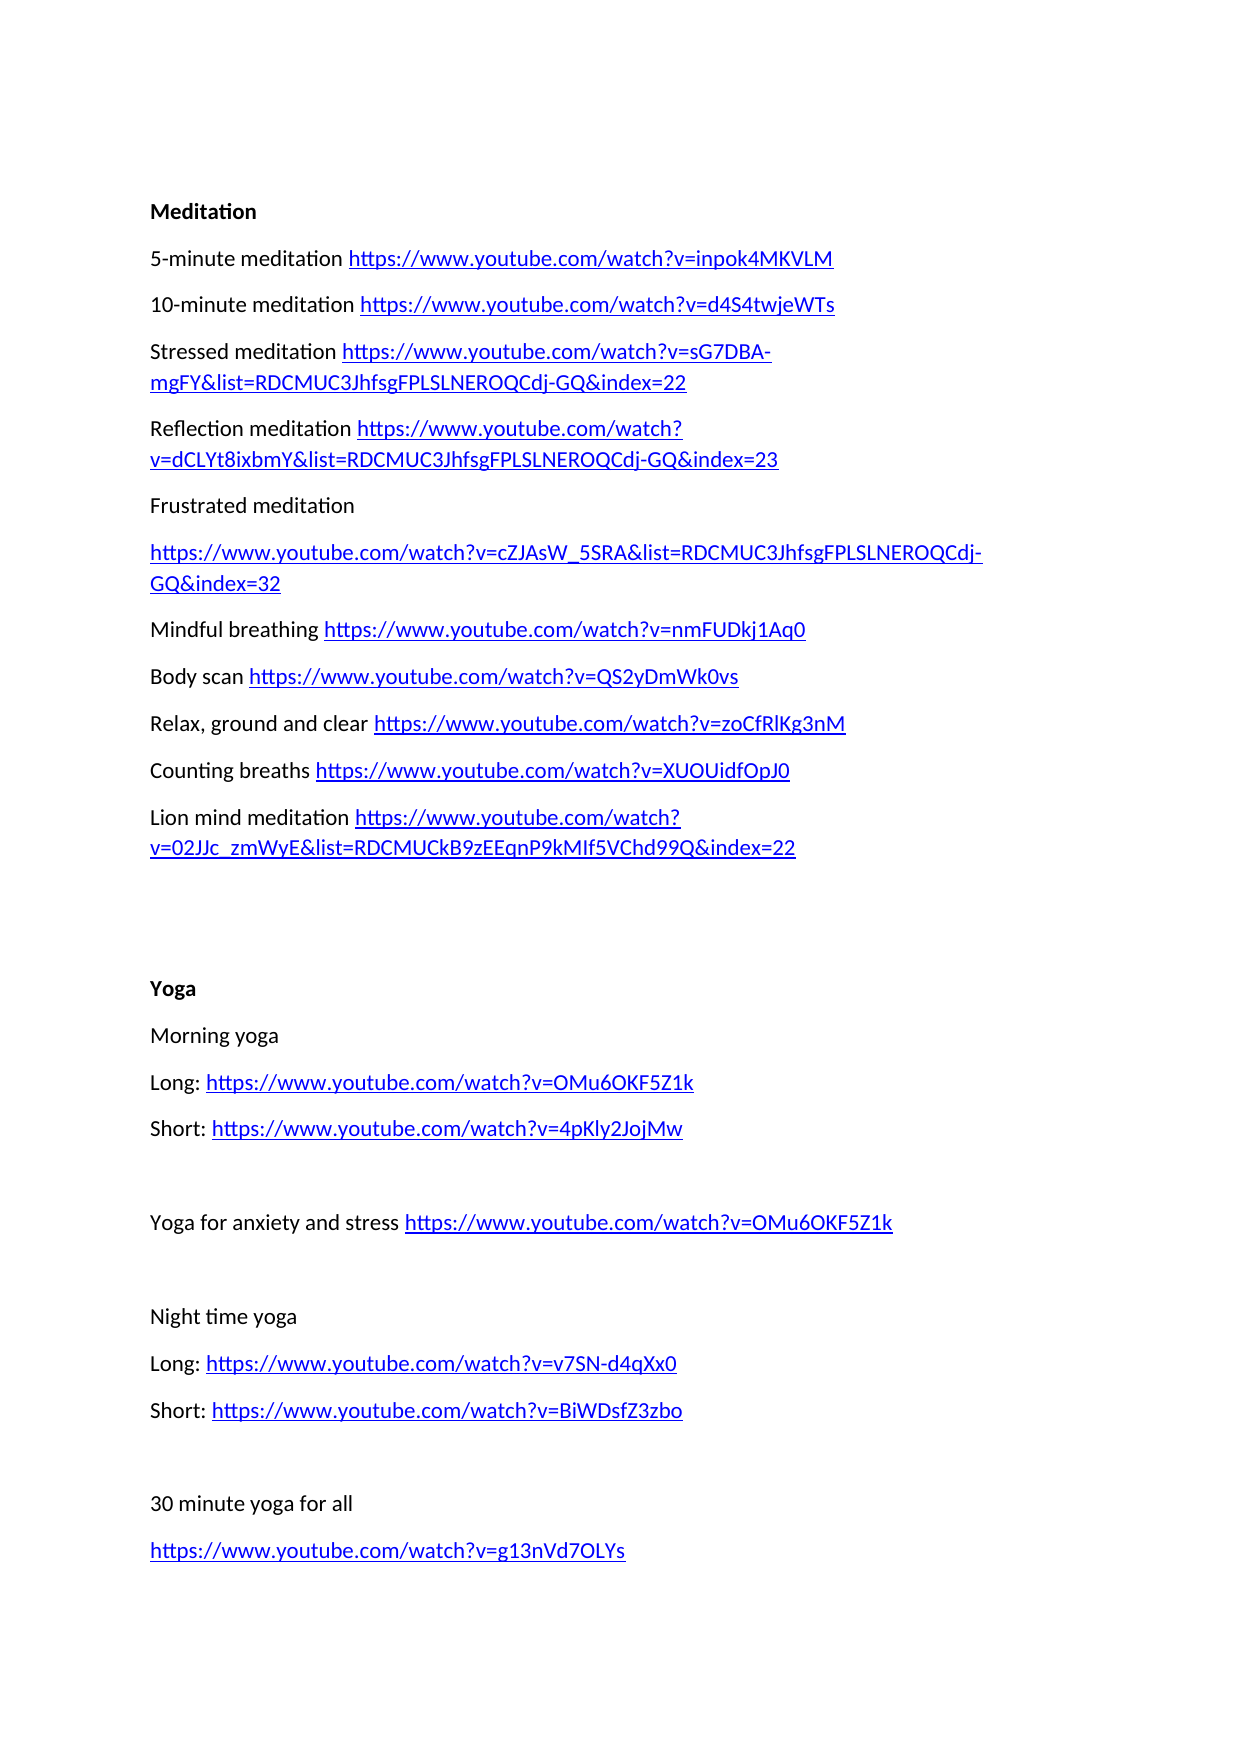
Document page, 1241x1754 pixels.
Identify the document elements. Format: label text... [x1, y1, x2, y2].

text Reflection meditation https://www.youtube.com/watch?v=dCLYt8ixbmY&list=RDCMUC3JhfsgFPLSLNEROQCdj-GQ&index=23 [150, 414, 1090, 473]
text Stressed meditation https://www.youtube.com/watch?v=sG7DBA-mgFY&list=RDCMUC3JhfsgFPLSLNEROQCdj-GQ&index=22 [150, 337, 1090, 396]
text Yoga for anxiety and stress https://www.youtube.com/watch?v=OMu6OKF5Z1k [150, 1208, 1090, 1236]
text Long: https://www.youtube.com/watch?v=v7SN-d4qXx0 [150, 1349, 1090, 1377]
text Yoga [150, 974, 1090, 1002]
text Night time yoga [150, 1302, 1090, 1330]
text 10-minute meditation https://www.youtube.com/watch?v=d4S4twjeWTs [150, 291, 1090, 319]
text https://www.youtube.com/watch?v=cZJAsW_5SRA&list=RDCMUC3JhfsgFPLSLNEROQCdj-GQ&index=32 [150, 538, 1090, 597]
text Frustrated meditation [150, 492, 1090, 520]
text Short: https://www.youtube.com/watch?v=4pKly2JojMw [150, 1114, 1090, 1143]
text 30 minute yoga for all [150, 1489, 1090, 1518]
text Body scan https://www.youtube.com/watch?v=QS2yDmWk0vs [150, 662, 1090, 691]
text Lion mind meditation https://www.youtube.com/watch?v=02JJc_zmWyE&list=RDCMUCkB9zEEqnP9kMIf5VChd99Q&index=22 [150, 803, 1090, 861]
text Relax, ground and clear https://www.youtube.com/watch?v=zoCfRlKg3nM [150, 709, 1090, 737]
text Meditation [150, 197, 1090, 225]
text Mindful breathing https://www.youtube.com/watch?v=nmFUDkj1Aq0 [150, 616, 1090, 644]
text 5-minute meditation https://www.youtube.com/watch?v=inpok4MKVLM [150, 244, 1090, 272]
text Counting breaths https://www.youtube.com/watch?v=XUOUidfOpJ0 [150, 756, 1090, 784]
text https://www.youtube.com/watch?v=g13nVd7OLYs [150, 1536, 1090, 1564]
text Long: https://www.youtube.com/watch?v=OMu6OKF5Z1k [150, 1068, 1090, 1096]
text Morning yoga [150, 1021, 1090, 1049]
text Short: https://www.youtube.com/watch?v=BiWDsfZ3zbo [150, 1396, 1090, 1424]
